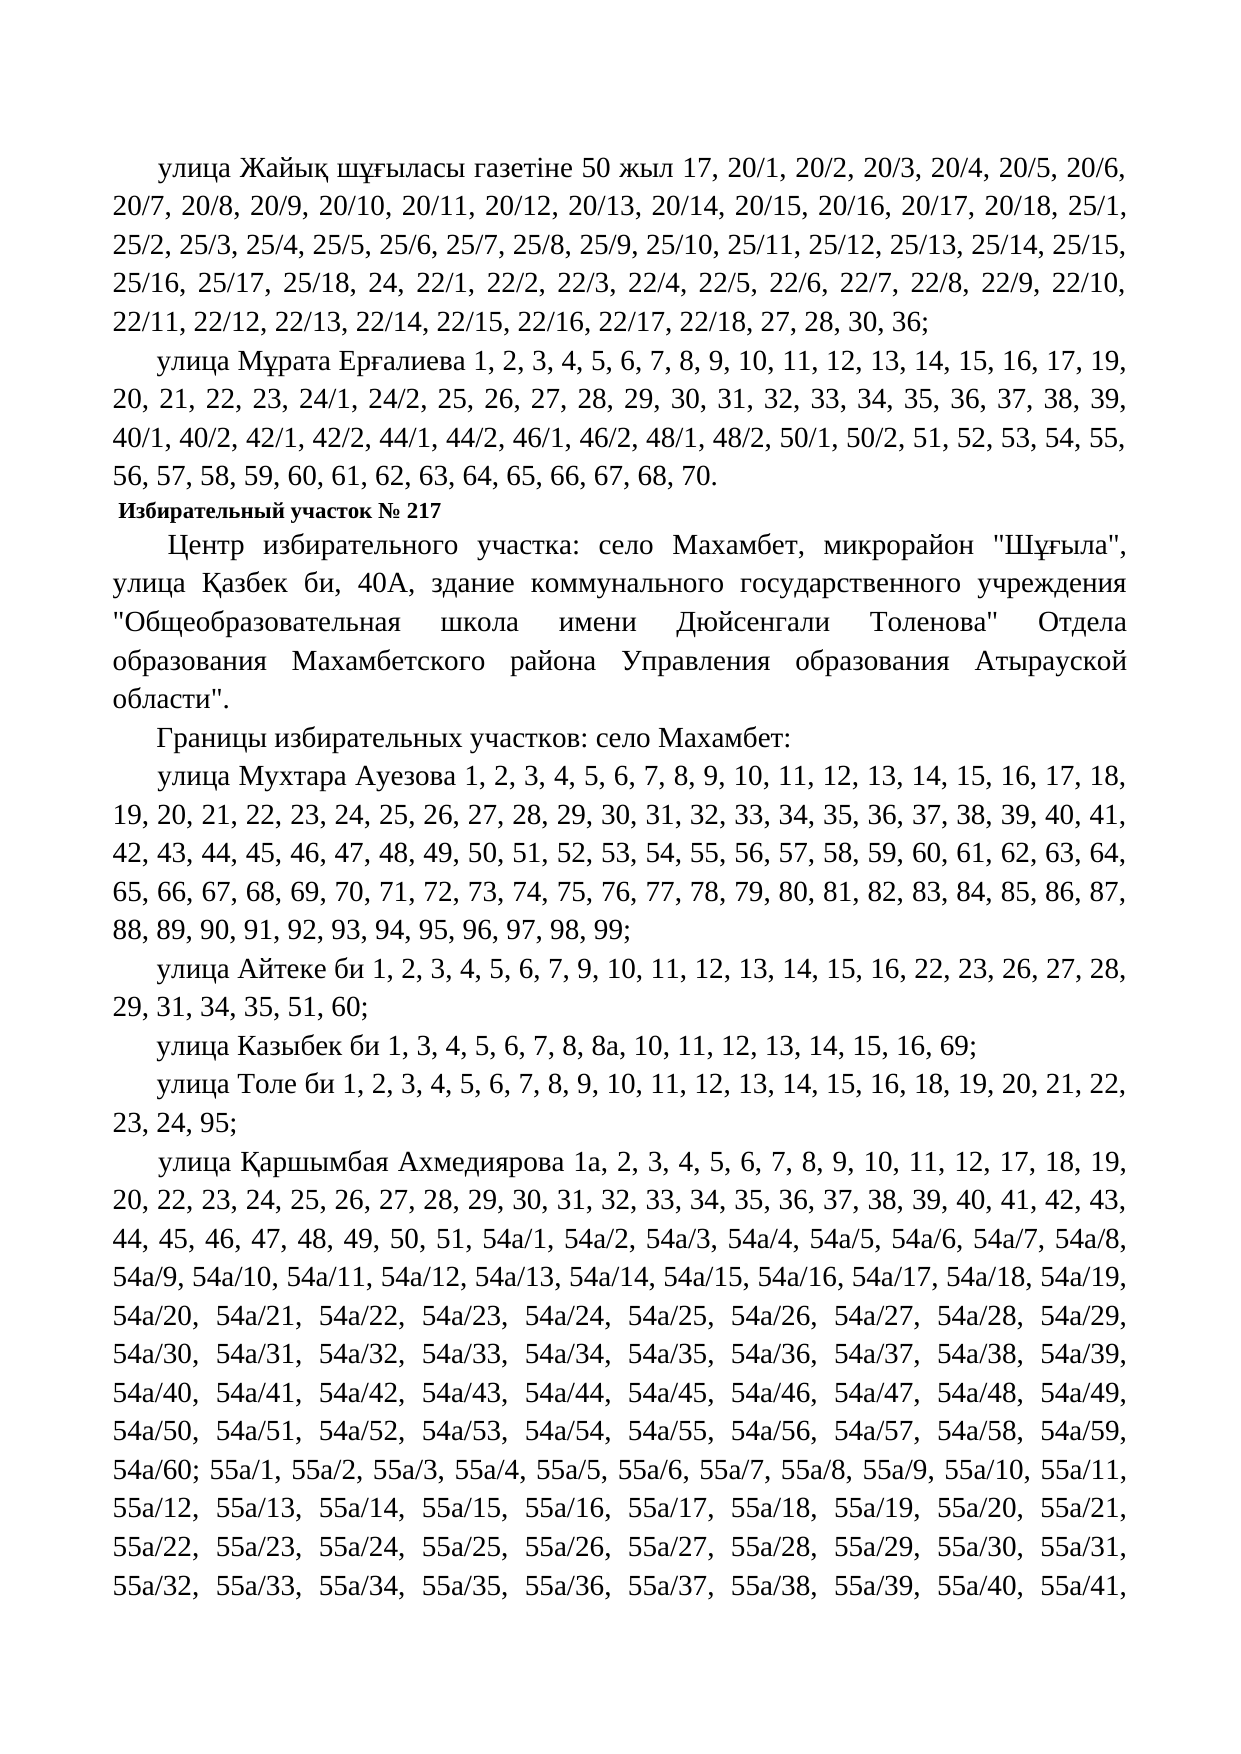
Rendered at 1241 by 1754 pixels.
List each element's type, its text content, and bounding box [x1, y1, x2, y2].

text улица Мұрата Ерғалиева 1, 2, 3, 4, 5, 6, 7, 8, 9, 10, 11, 12, 13, 14, 15, 16, 17, 19, 20, 21, 22, 23, 24/1, 24/2, 25, 26, 27, 28, 29, 30, 31, 32, 33, 34, 35, 36, 37, 38, 39, 40/1, 40/2, 42/1, 42/2, 44/1, 44/2, 46/1, 46/2, 48/1, 48/2, 50/1, 50/2, 51, 52, 53, 54, 55, 56, 57, 58, 59, 60, 61, 62, 63, 64, 65, 66, 67, 68, 70. [112, 343, 1128, 492]
text улица Мухтара Ауезова 1, 2, 3, 4, 5, 6, 7, 8, 9, 10, 11, 12, 13, 14, 15, 16, 17, 18, 19, 20, 21, 22, 23, 24, 25, 26, 27, 28, 29, 30, 31, 32, 33, 34, 35, 36, 37, 38, 39, 40, 41, 42, 43, 44, 45, 46, 47, 48, 49, 50, 51, 52, 53, 54, 55, 56, 57, 58, 59, 60, 61, 62, 63, 64, 65, 66, 67, 68, 69, 70, 71, 72, 73, 74, 75, 76, 77, 78, 79, 80, 81, 82, 83, 84, 85, 86, 87, 88, 89, 90, 91, 92, 93, 94, 95, 96, 97, 98, 99; [112, 758, 1128, 946]
text улица Жайық шұғыласы газетіне 50 жыл 17, 20/1, 20/2, 20/3, 20/4, 20/5, 20/6, 20/7, 20/8, 20/9, 20/10, 20/11, 20/12, 20/13, 20/14, 20/15, 20/16, 20/17, 20/18, 25/1, 25/2, 25/3, 25/4, 25/5, 25/6, 25/7, 25/8, 25/9, 25/10, 25/11, 25/12, 25/13, 25/14, 25/15, 25/16, 25/17, 25/18, 24, 22/1, 22/2, 22/3, 22/4, 22/5, 22/6, 22/7, 22/8, 22/9, 22/10, 22/11, 22/12, 22/13, 22/14, 22/15, 22/16, 22/17, 22/18, 27, 28, 30, 36; [112, 150, 1128, 338]
text улица Айтеке би 1, 2, 3, 4, 5, 6, 7, 9, 10, 11, 12, 13, 14, 15, 16, 22, 23, 26, 27, 28, 29, 31, 34, 35, 51, 60; [112, 951, 1128, 1023]
text Центр избирательного участка: село Махамбет, микрорайон "Шұғыла", улица Қазбек би, 40А, здание коммунального государственного учреждения "Общеобразовательная школа имени Дюйсенгали Толенова" Отдела образования Махамбетского района Управления образования Атырауской области". [112, 527, 1128, 715]
text Границы избирательных участков: село Махамбет: [112, 720, 1128, 753]
text улица Толе би 1, 2, 3, 4, 5, 6, 7, 8, 9, 10, 11, 12, 13, 14, 15, 16, 18, 19, 20, 21, 22, 23, 24, 95; [112, 1067, 1128, 1139]
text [112, 1144, 1128, 1601]
text улица Казыбек би 1, 3, 4, 5, 6, 7, 8, 8а, 10, 11, 12, 13, 14, 15, 16, 69; [112, 1028, 1128, 1062]
text Избирательный участок № 217 [112, 497, 1128, 523]
